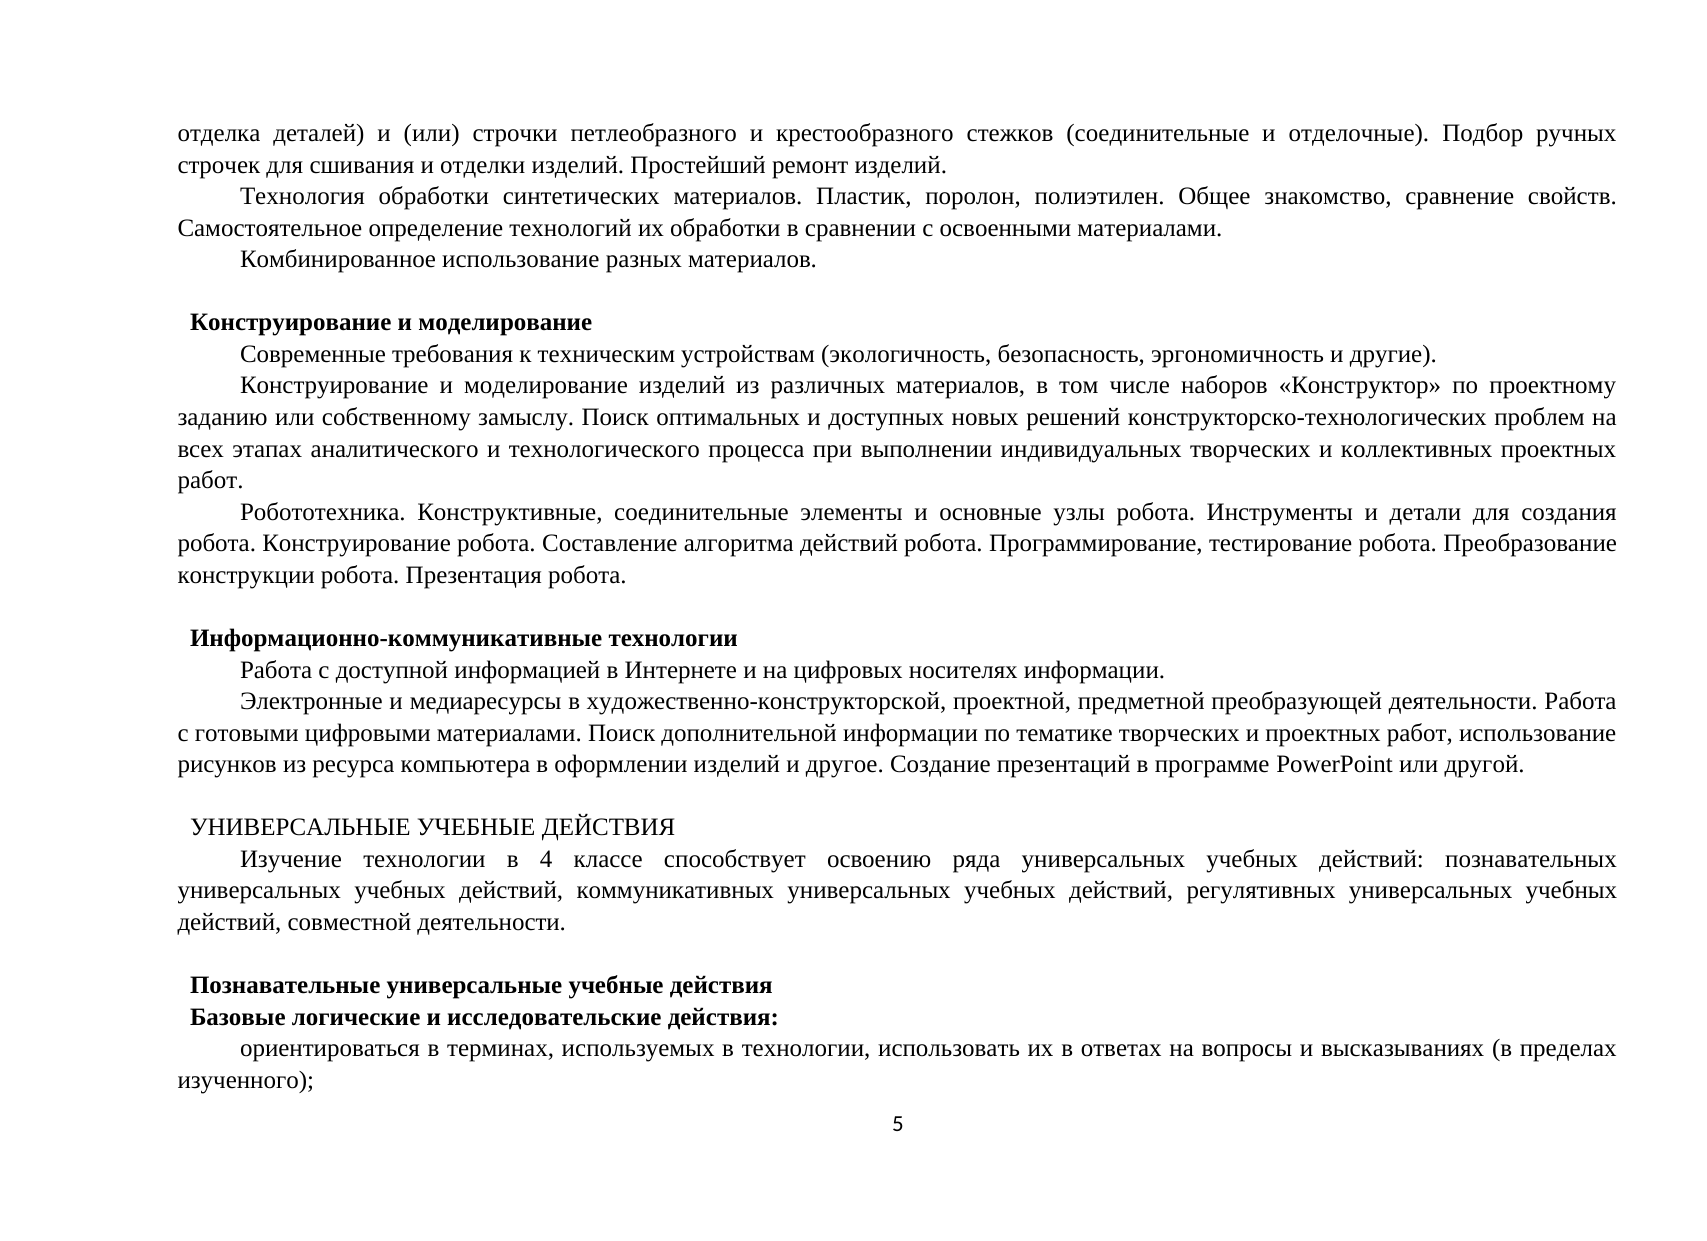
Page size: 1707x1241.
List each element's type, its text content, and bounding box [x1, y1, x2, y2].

text Информационно-коммуникативные технологии [190, 623, 1618, 652]
text Комбинированное использование разных материалов. [177, 244, 1618, 273]
text Робототехника. Конструктивные, соединительные элементы и основные узлы робота. Инструменты и детали для создания робота. Конструирование робота. Составление алгоритма действий робота. Программирование, тестирование робота. Преобразование конструкции робота. Презентация робота. [177, 497, 1618, 589]
text УНИВЕРСАЛЬНЫЕ УЧЕБНЫЕ ДЕЙСТВИЯ [190, 812, 1618, 841]
text Работа с доступной информацией в Интернете и на цифровых носителях информации. [177, 655, 1618, 683]
text Электронные и медиаресурсы в художественно-конструкторской, проектной, предметной преобразующей деятельности. Работа с готовыми цифровыми материалами. Поиск дополнительной информации по тематике творческих и проектных работ, использование рисунков из ресурса компьютера в оформлении изделий и другое. Создание презентаций в программе PowerPoint или другой. [177, 686, 1618, 778]
text Изучение технологии в 4 классе способствует освоению ряда универсальных учебных действий: познавательных универсальных учебных действий, коммуникативных универсальных учебных действий, регулятивных универсальных учебных действий, совместной деятельности. [177, 844, 1618, 936]
text Современные требования к техническим устройствам (экологичность, безопасность, эргономичность и другие). [177, 339, 1618, 368]
text ориентироваться в терминах, используемых в технологии, использовать их в ответах на вопросы и высказываниях (в пределах изученного); [177, 1033, 1618, 1094]
text Конструирование и моделирование [190, 307, 1618, 336]
text Конструирование и моделирование изделий из различных материалов, в том числе наборов «Конструктор» по проектному заданию или собственному замыслу. Поиск оптимальных и доступных новых решений конструкторско-технологических проблем на всех этапах аналитического и технологического процесса при выполнении индивидуальных творческих и коллективных проектных работ. [177, 371, 1618, 494]
text Технология обработки синтетических материалов. Пластик, поролон, полиэтилен. Общее знакомство, сравнение свойств. Самостоятельное определение технологий их обработки в сравнении с освоенными материалами. [177, 181, 1618, 242]
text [177, 118, 1618, 178]
text Познавательные универсальные учебные действия [190, 970, 1618, 999]
text Базовые логические и исследовательские действия: [190, 1002, 1618, 1031]
